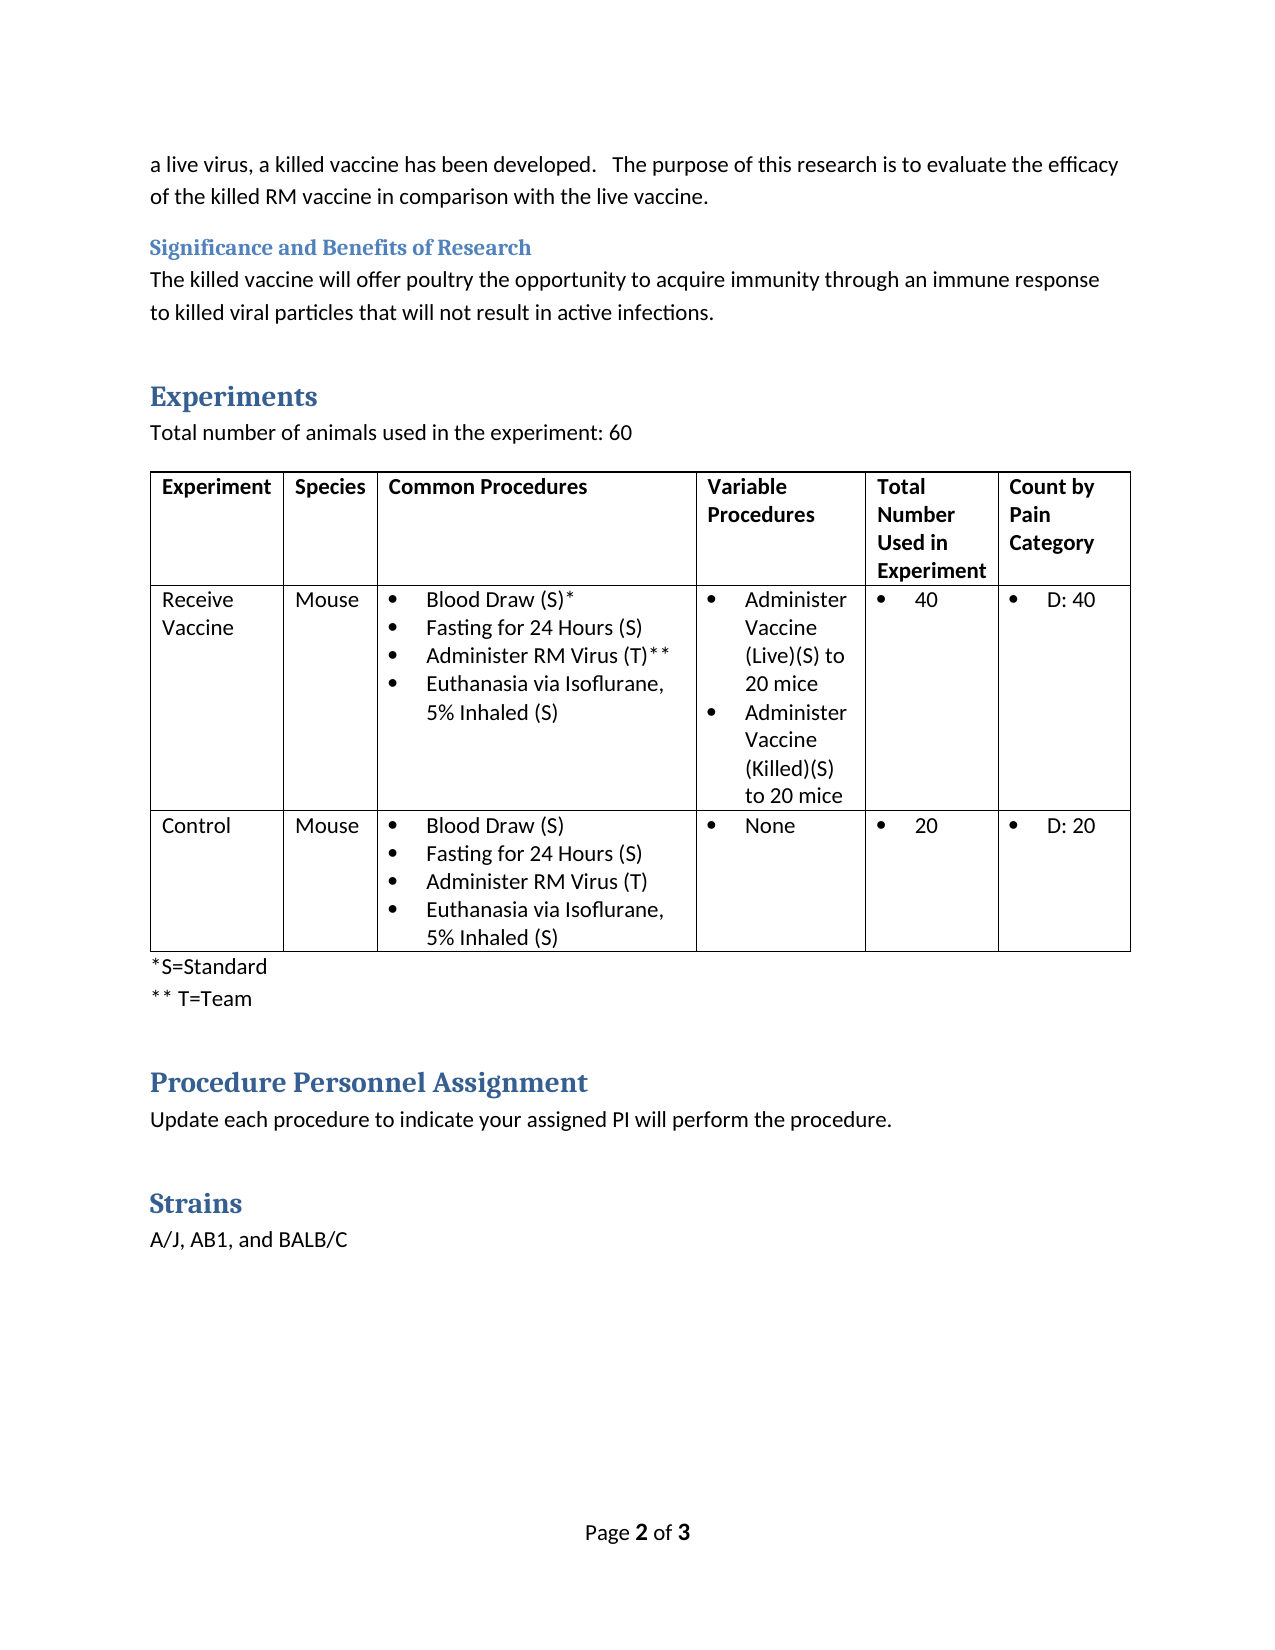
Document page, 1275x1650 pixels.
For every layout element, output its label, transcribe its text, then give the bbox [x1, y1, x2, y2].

text A/J, AB1, and BALB/C [150, 1226, 1125, 1253]
table_cell Blood Draw (S)* Fasting for 24 Hours (S) Administer RM Virus (T)** Euthanasia via Isoflurane, 5% Inhaled (S) [378, 586, 696, 810]
subtitle Procedure Personnel Assignment [150, 1066, 1125, 1100]
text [150, 150, 1125, 210]
text Update each procedure to indicate your assigned PI will perform the procedure. [150, 1105, 1125, 1133]
table_header Experiment [151, 473, 283, 584]
table_cell Blood Draw (S) Fasting for 24 Hours (S) Administer RM Virus (T) Euthanasia via Isoflurane, 5% Inhaled (S) [378, 811, 696, 951]
table_header Count by Pain Category [999, 473, 1130, 584]
table_cell Receive Vaccine [151, 586, 283, 810]
text Total number of animals used in the experiment: 60 [150, 418, 1125, 446]
table_header Variable Procedures [697, 473, 865, 584]
subtitle Experiments [150, 380, 1125, 413]
table_cell Mouse [284, 811, 377, 951]
table_cell Administer Vaccine (Live)(S) to 20 mice Administer Vaccine (Killed)(S) to 20 mice [697, 586, 865, 810]
subtitle Strains [150, 1187, 1125, 1221]
table_header Species [284, 473, 377, 584]
table_cell None [697, 811, 865, 951]
table_cell 20 [866, 811, 998, 951]
subtitle Significance and Benefits of Research [150, 235, 1125, 262]
table_cell D: 40 [999, 586, 1130, 810]
table_header Total Number Used in Experiment [866, 473, 998, 584]
text The killed vaccine will offer poultry the opportunity to acquire immunity through an immune response to killed viral particles that will not result in active infections. [150, 265, 1125, 326]
table_cell Mouse [284, 586, 377, 810]
table_cell Control [151, 811, 283, 951]
text *S=Standard ** T=Team [150, 952, 1125, 1012]
table_cell D: 20 [999, 811, 1130, 951]
table_header Common Procedures [378, 473, 696, 584]
table_cell 40 [866, 586, 998, 810]
